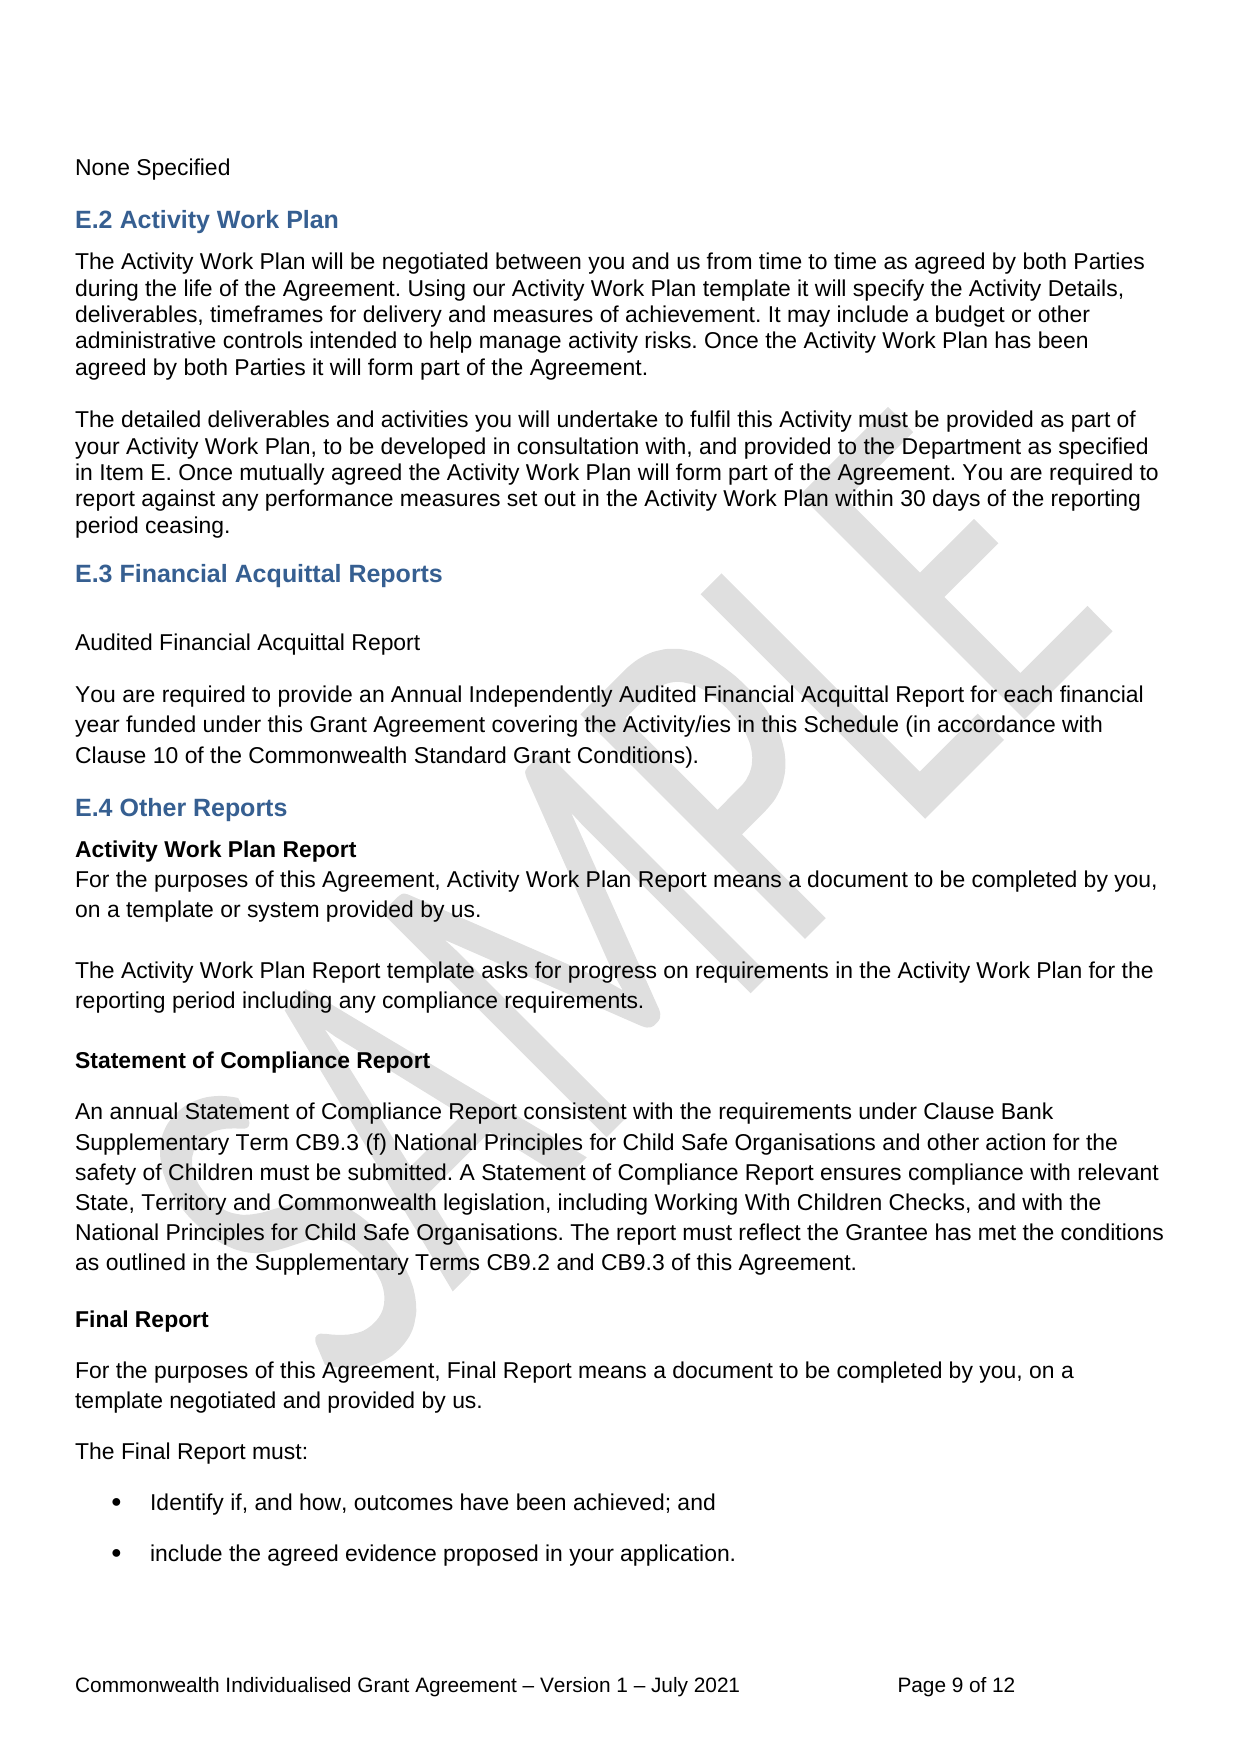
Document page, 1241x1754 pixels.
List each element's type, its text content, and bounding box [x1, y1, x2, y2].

text Activity Work Plan Report [75, 836, 1165, 862]
text The detailed deliverables and activities you will undertake to fulfil this Activity must be provided as part of your Activity Work Plan, to be developed in consultation with, and provided to the Department as specified in Item E. Once mutually agreed the Activity Work Plan will form part of the Agreement. You are required to report against any performance measures set out in the Activity Work Plan within 30 days of the reporting period ceasing. [75, 406, 1165, 538]
text The Activity Work Plan will be negotiated between you and us from time to time as agreed by both Parties during the life of the Agreement. Using our Activity Work Plan template it will specify the Activity Details, deliverables, timeframes for delivery and measures of achievement. It may include a budget or other administrative controls intended to help manage activity risks. Once the Activity Work Plan has been agreed by both Parties it will form part of the Agreement. [75, 248, 1165, 380]
text For the purposes of this Agreement, Final Report means a document to be completed by you, on a template negotiated and provided by us. [75, 1357, 1165, 1413]
text The Final Report must: [75, 1438, 1165, 1464]
text Audited Financial Acquittal Report [75, 628, 1165, 655]
text None Specified [75, 154, 1165, 180]
text For the purposes of this Agreement, Activity Work Plan Report means a document to be completed by you, on a template or system provided by us. [75, 866, 1165, 922]
list include the agreed evidence proposed in your application. [112, 1540, 1165, 1567]
list Identify if, and how, outcomes have been achieved; and [112, 1489, 1165, 1516]
text Final Report [75, 1306, 1165, 1332]
subtitle E.2 Activity Work Plan [75, 205, 1165, 234]
text The Activity Work Plan Report template asks for progress on requirements in the Activity Work Plan for the reporting period including any compliance requirements. [75, 957, 1165, 1013]
text Statement of Compliance Report [75, 1047, 1165, 1073]
text An annual Statement of Compliance Report consistent with the requirements under Clause Bank Supplementary Term CB9.3 (f) National Principles for Child Safe Organisations and other action for the safety of Children must be submitted. A Statement of Compliance Report ensures compliance with relevant State, Territory and Commonwealth legislation, including Working With Children Checks, and with the National Principles for Child Safe Organisations. The report must reflect the Grantee has met the conditions as outlined in the Supplementary Terms CB9.2 and CB9.3 of this Agreement. [75, 1098, 1165, 1276]
subtitle E.4 Other Reports [75, 793, 1165, 821]
text You are required to provide an Annual Independently Audited Financial Acquittal Report for each financial year funded under this Grant Agreement covering the Activity/ies in this Schedule (in accordance with Clause 10 of the Commonwealth Standard Grant Conditions). [75, 681, 1165, 768]
subtitle E.3 Financial Acquittal Reports [75, 559, 1165, 588]
